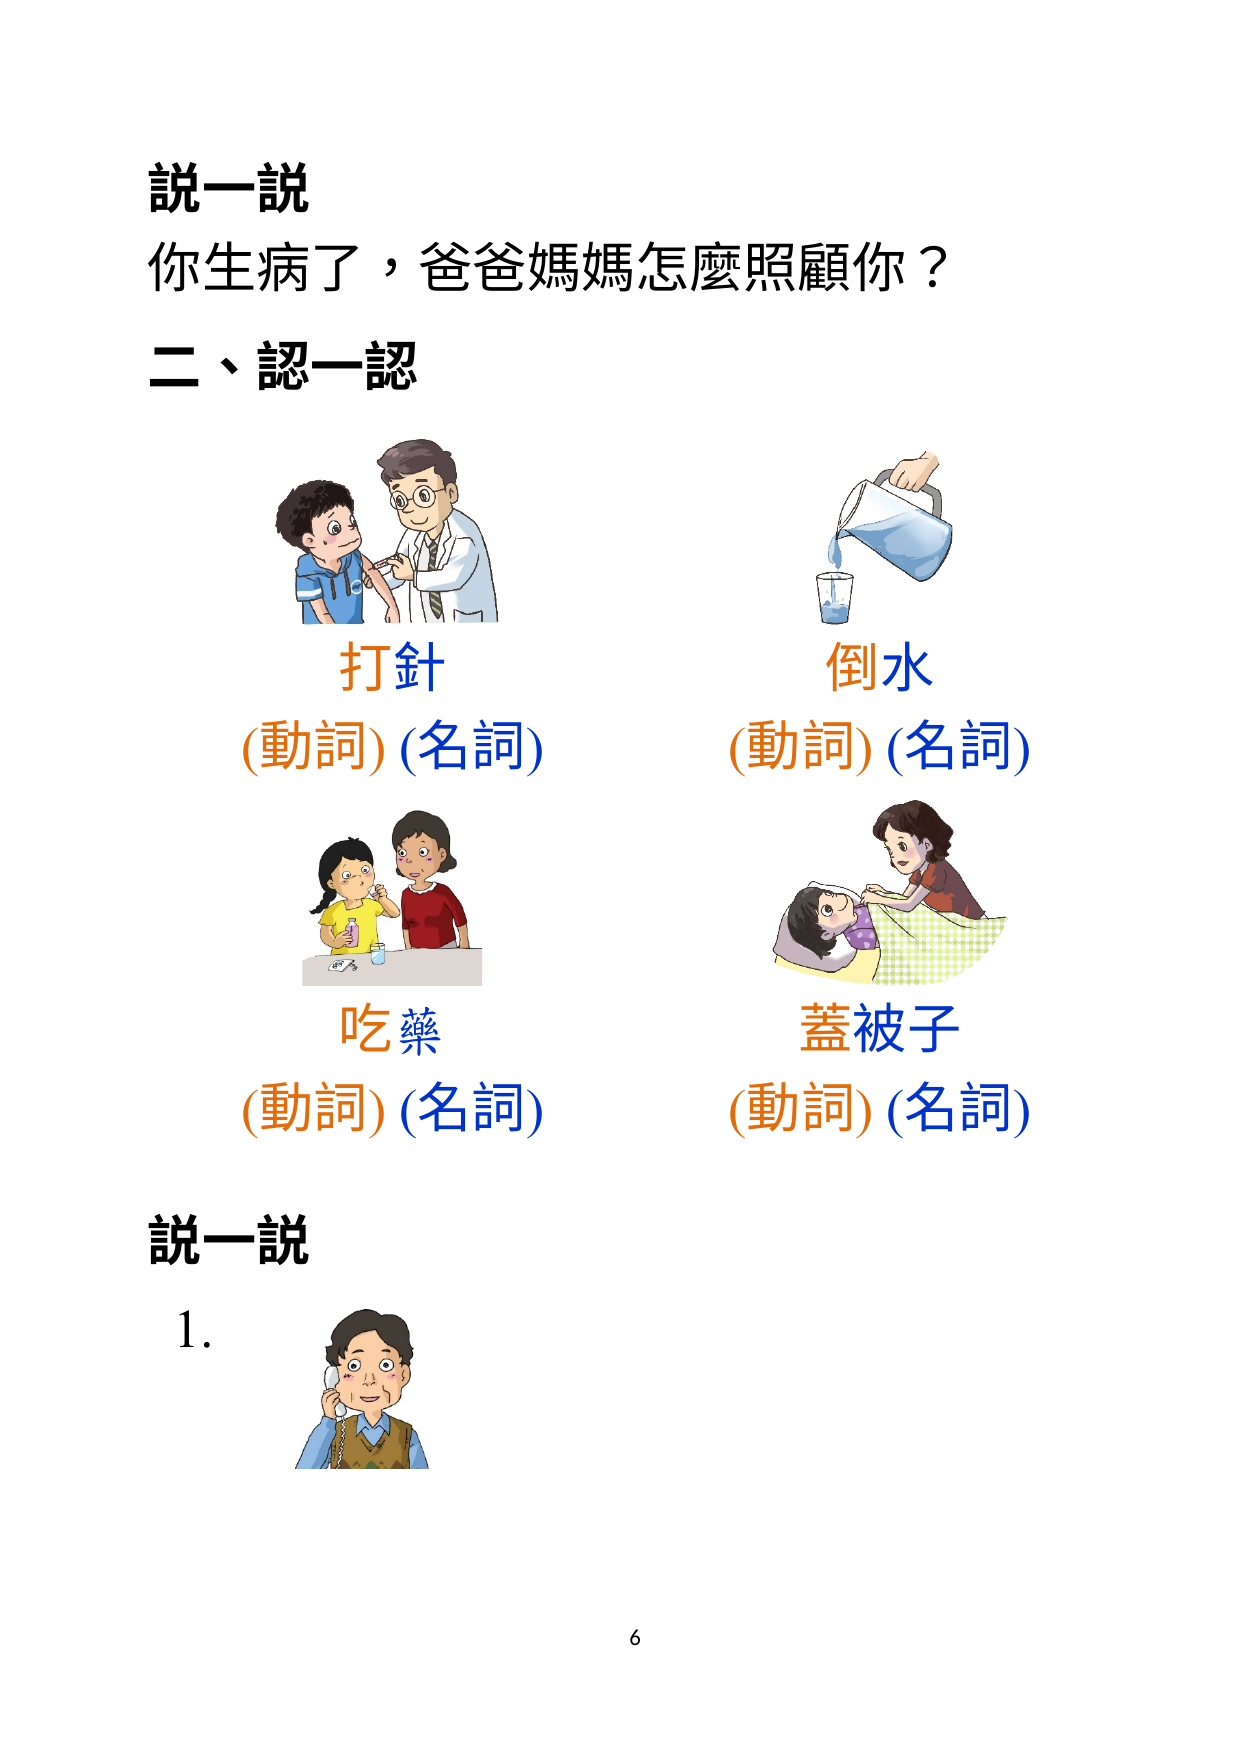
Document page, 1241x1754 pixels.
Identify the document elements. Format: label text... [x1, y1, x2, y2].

table_cell 打針 [148, 624, 638, 703]
picture [274, 438, 499, 625]
table_header 1. [162, 1297, 1121, 1478]
table_cell 吃藥 [148, 986, 638, 1064]
picture [772, 800, 1008, 986]
table_cell (動詞) (名詞) [638, 1064, 1122, 1143]
table_cell [148, 781, 638, 986]
table_cell (動詞) (名詞) [148, 1064, 638, 1143]
table_header [148, 423, 638, 624]
table_header [638, 423, 1122, 624]
table_cell (動詞) (名詞) [148, 703, 638, 781]
text 你生病了，爸爸媽媽怎麼照顧你？ [148, 224, 1122, 303]
text 説一説 [148, 1198, 1122, 1276]
text 二、認一認 [148, 324, 1122, 402]
text 説一説 [148, 146, 1122, 224]
picture [294, 1309, 429, 1469]
picture [816, 451, 953, 625]
table_cell (動詞) (名詞) [638, 703, 1122, 781]
table_cell 倒水 [638, 624, 1122, 703]
picture [302, 801, 483, 986]
table_cell 蓋被子 [638, 986, 1122, 1064]
table_cell [638, 781, 1122, 986]
